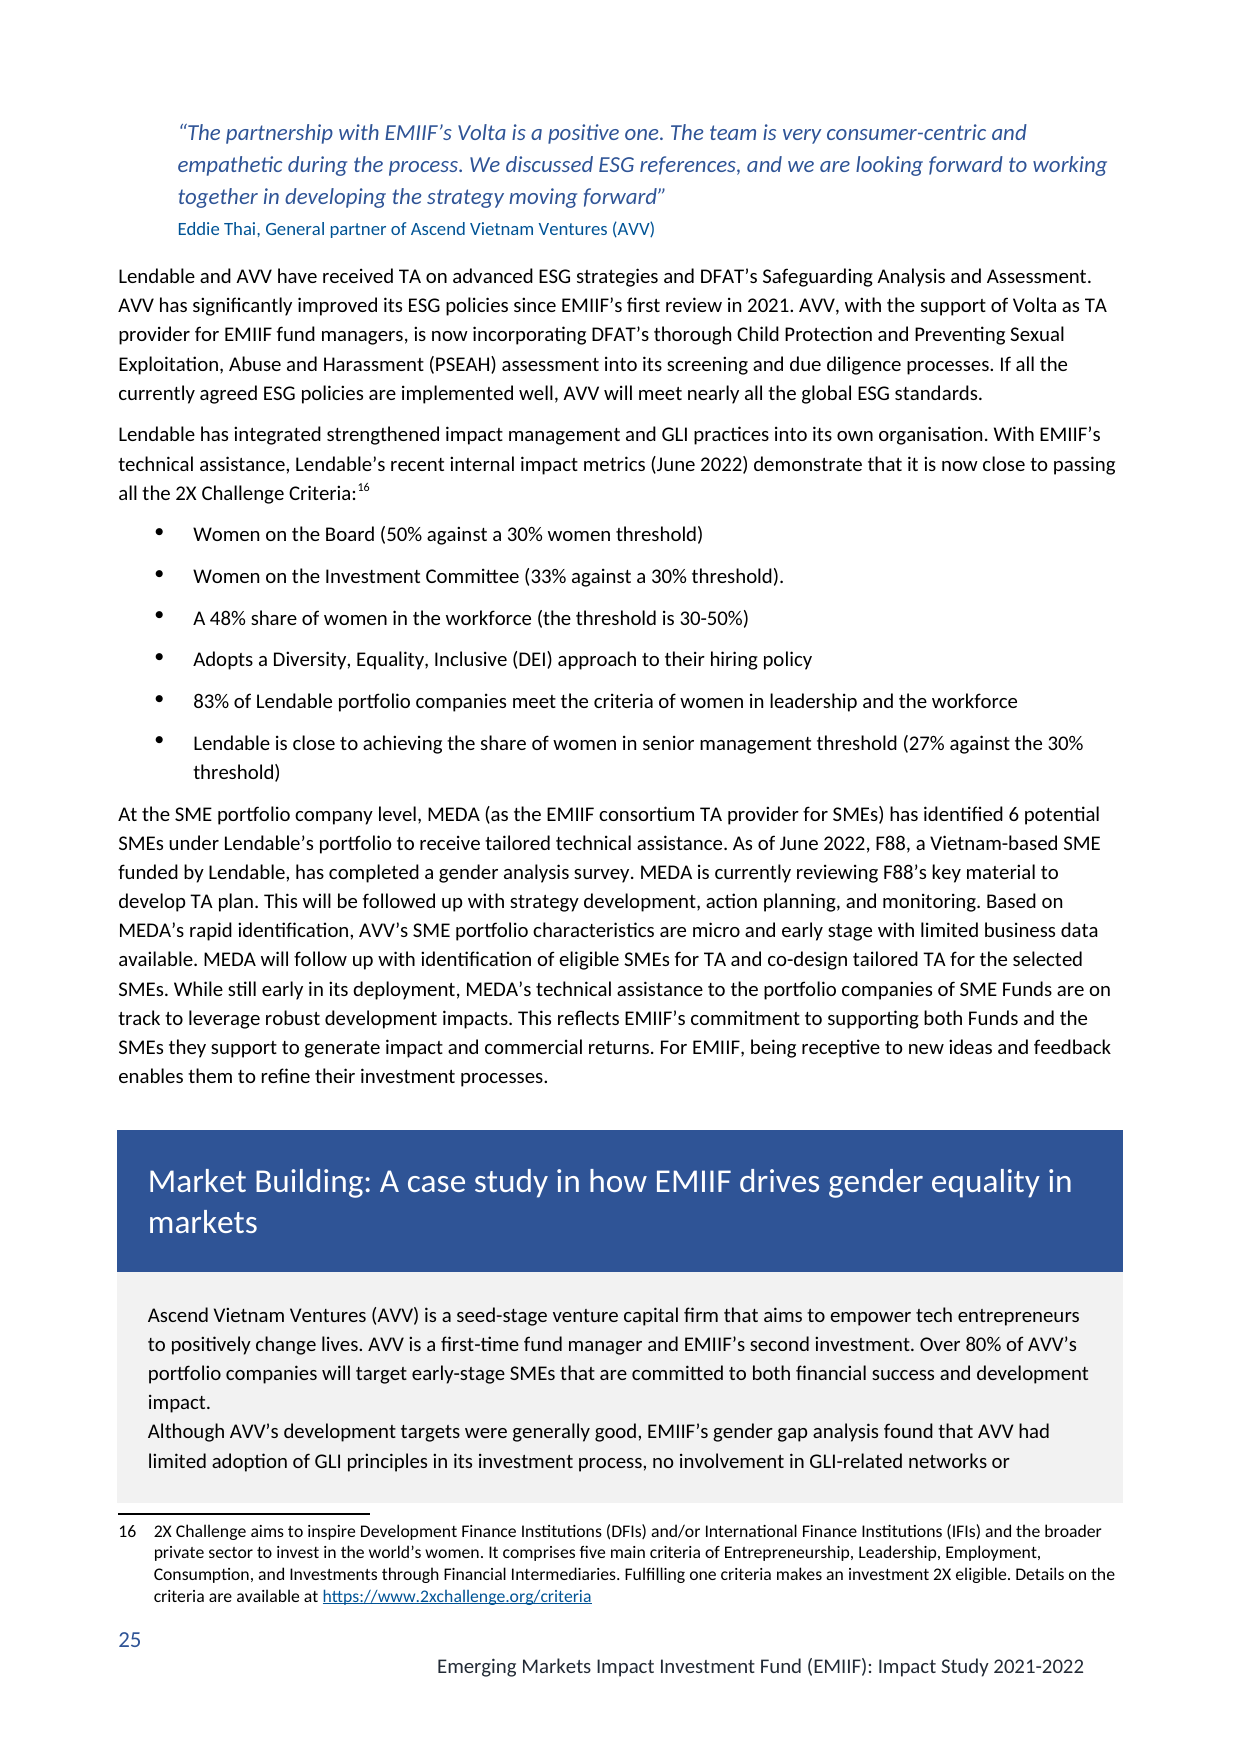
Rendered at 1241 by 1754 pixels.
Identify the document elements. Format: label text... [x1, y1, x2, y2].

text At the SME portfolio company level, MEDA (as the EMIIF consortium TA provider for SMEs) has identified 6 potential SMEs under Lendable’s portfolio to receive tailored technical assistance. As of June 2022, F88, a Vietnam-based SME funded by Lendable, has completed a gender analysis survey. MEDA is currently reviewing F88’s key material to develop TA plan. This will be followed up with strategy development, action planning, and monitoring. Based on MEDA’s rapid identification, AVV’s SME portfolio characteristics are micro and early stage with limited business data available. MEDA will follow up with identification of eligible SMEs for TA and co-design tailored TA for the selected SMEs. While still early in its deployment, MEDA’s technical assistance to the portfolio companies of SME Funds are on track to leverage robust development impacts. This reflects EMIIF’s commitment to supporting both Funds and the SMEs they support to generate impact and commercial returns. For EMIIF, being receptive to new ideas and feedback enables them to refine their investment processes. [118, 801, 1122, 1089]
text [119, 1388, 1122, 1502]
list Women on the Investment Committee (33% against a 30% threshold). [156, 563, 1122, 589]
text Eddie Thai, General partner of Ascend Vietnam Ventures (AVV) [177, 215, 1122, 240]
text “The partnership with EMIIF’s Volta is a positive one. The team is very consumer-centric and empathetic during the process. We discussed ESG references, and we are looking forward to working together in developing the strategy moving forward” [177, 118, 1122, 211]
text Lendable and AVV have received TA on advanced ESG strategies and DFAT’s Safeguarding Analysis and Assessment. AVV has significantly improved its ESG policies since EMIIF’s first review in 2021. AVV, with the support of Volta as TA provider for EMIIF fund managers, is now incorporating DFAT’s thorough Child Protection and Preventing Sexual Exploitation, Abuse and Harassment (PSEAH) assessment into its screening and due diligence processes. If all the currently agreed ESG policies are implemented well, AVV will meet nearly all the global ESG standards. [118, 263, 1122, 405]
list Women on the Board (50% against a 30% women threshold) [156, 522, 1122, 547]
text Ascend Vietnam Ventures (AVV) is a seed-stage venture capital firm that aims to empower tech entrepreneurs to positively change lives. AVV is a first-time fund manager and EMIIF’s second investment. Over 80% of AVV’s portfolio companies will target early-stage SMEs that are committed to both financial success and development impact. [119, 1273, 1122, 1388]
list Lendable is close to achieving the share of women in senior management threshold (27% against the 30% threshold) [156, 730, 1122, 784]
list Adopts a Diversity, Equality, Inclusive (DEI) approach to their hiring policy [156, 647, 1122, 672]
subtitle Market Building: A case study in how EMIIF drives gender equality in markets [119, 1131, 1122, 1271]
list A 48% share of women in the workforce (the threshold is 30-50%) [156, 605, 1122, 630]
text Lendable has integrated strengthened impact management and GLI practices into its own organisation. With EMIIF’s technical assistance, Lendable’s recent internal impact metrics (June 2022) demonstrate that it is now close to passing all the 2X Challenge Criteria: [118, 422, 1122, 505]
list 83% of Lendable portfolio companies meet the criteria of women in leadership and the workforce [156, 688, 1122, 714]
